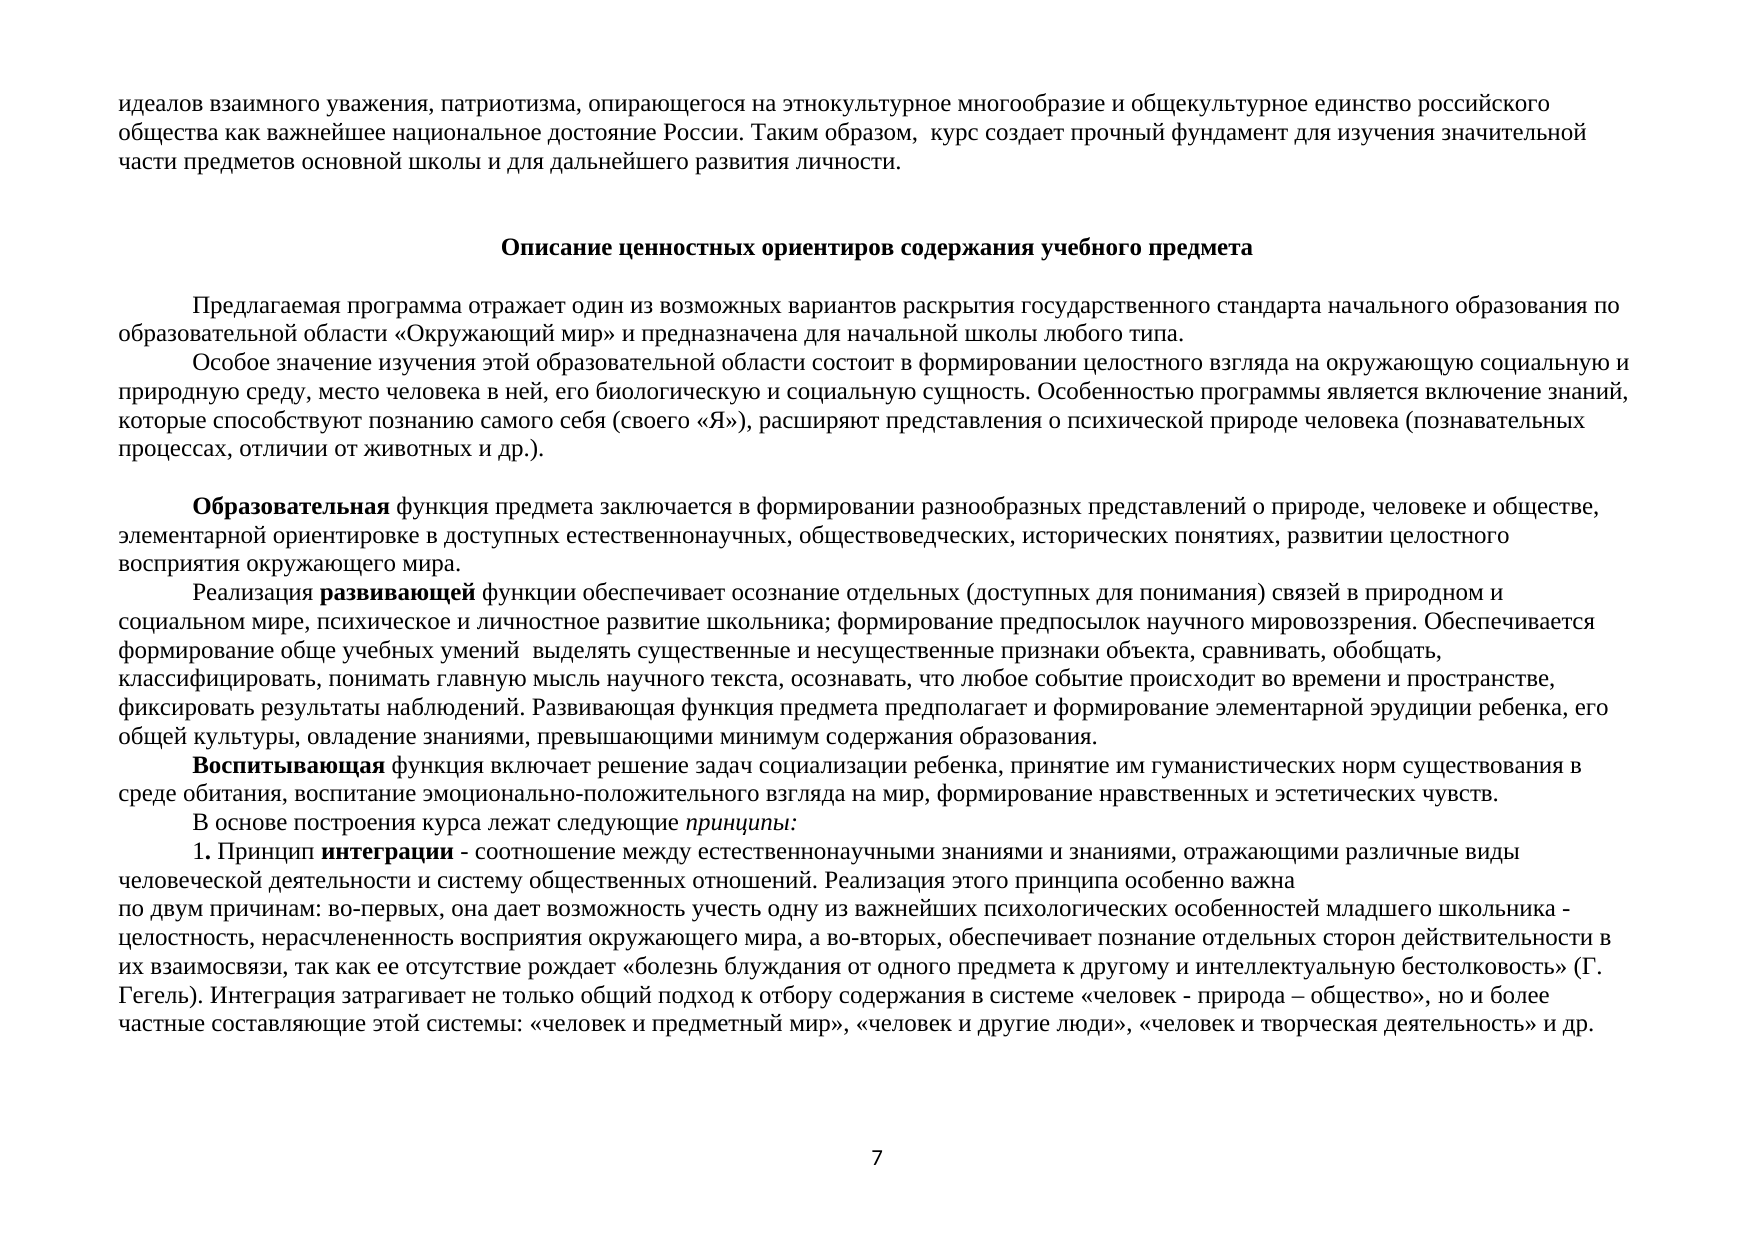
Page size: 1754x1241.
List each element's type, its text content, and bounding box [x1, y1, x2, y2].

text 1. Принцип интеграции - соотношение между естественнонаучными знаниями и знаниями, отражающими различные виды человеческой деятельности и систему общественных отношений. Реализация этого принципа особенно важна [118, 836, 1636, 893]
text Воспитывающая функция включает решение задач социализации ребенка, принятие им гуманистических норм существования в среде обитания, воспитание эмоционально-положительного взгляда на мир, формирование нравственных и эстетических чувств. [118, 750, 1636, 807]
text Образовательная функция предмета заключается в формировании разнообразных представлений о природе, человеке и обществе, элементарной ориентировке в доступных естественнонаучных, обществоведческих, исторических понятиях, развитии целостного восприятия окружающего мира. [118, 491, 1636, 577]
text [118, 88, 1636, 175]
text Особое значение изучения этой образовательной области состоит в формировании целостного взгляда на окружающую социальную и природную среду, место человека в ней, его биологическую и социальную сущность. Особенностью программы является включение знаний, которые способствуют познанию самого себя (своего «Я»), расширяют представления о психической природе человека (познавательных процессах, отличии от животных и др.). [118, 347, 1636, 462]
text В основе построения курса лежат следующие принципы: [118, 807, 1636, 836]
text Описание ценностных ориентиров содержания учебного предмета [118, 232, 1636, 261]
text по двум причинам: во-первых, она дает возможность учесть одну из важнейших психологических особенностей младшего школьника - целостность, нерасчлененность восприятия окружающего мира, а во-вторых, обеспечивает познание отдельных сторон действительности в их взаимосвязи, так как ее отсутствие рождает «болезнь блуждания от одного предмета к другому и интеллектуальную бестолковость» (Г. Гегель). Интеграция затрагивает не только общий подход к отбору содержания в системе «человек - природа – общество», но и более частные составляющие этой системы: «человек и предметный мир», «человек и другие люди», «человек и творческая деятельность» и др. [118, 893, 1636, 1037]
text Предлагаемая программа отражает один из возможных вариантов раскрытия государственного стандарта начального образования по образовательной области «Окружающий мир» и предназначена для начальной школы любого типа. [118, 290, 1636, 347]
text Реализация развивающей функции обеспечивает осознание отдельных (доступных для понимания) связей в природном и социальном мире, психическое и личностное развитие школьника; формирование предпосылок научного мировоззрения. Обеспечивается формирование обще учебных умений выделять существенные и несущественные признаки объекта, сравнивать, обобщать, классифицировать, понимать главную мысль научного текста, осознавать, что любое событие происходит во времени и пространстве, фиксировать результаты наблюдений. Развивающая функция предмета предполагает и формирование элементарной эрудиции ребенка, его общей культуры, овладение знаниями, превышающими минимум содержания образования. [118, 577, 1636, 750]
